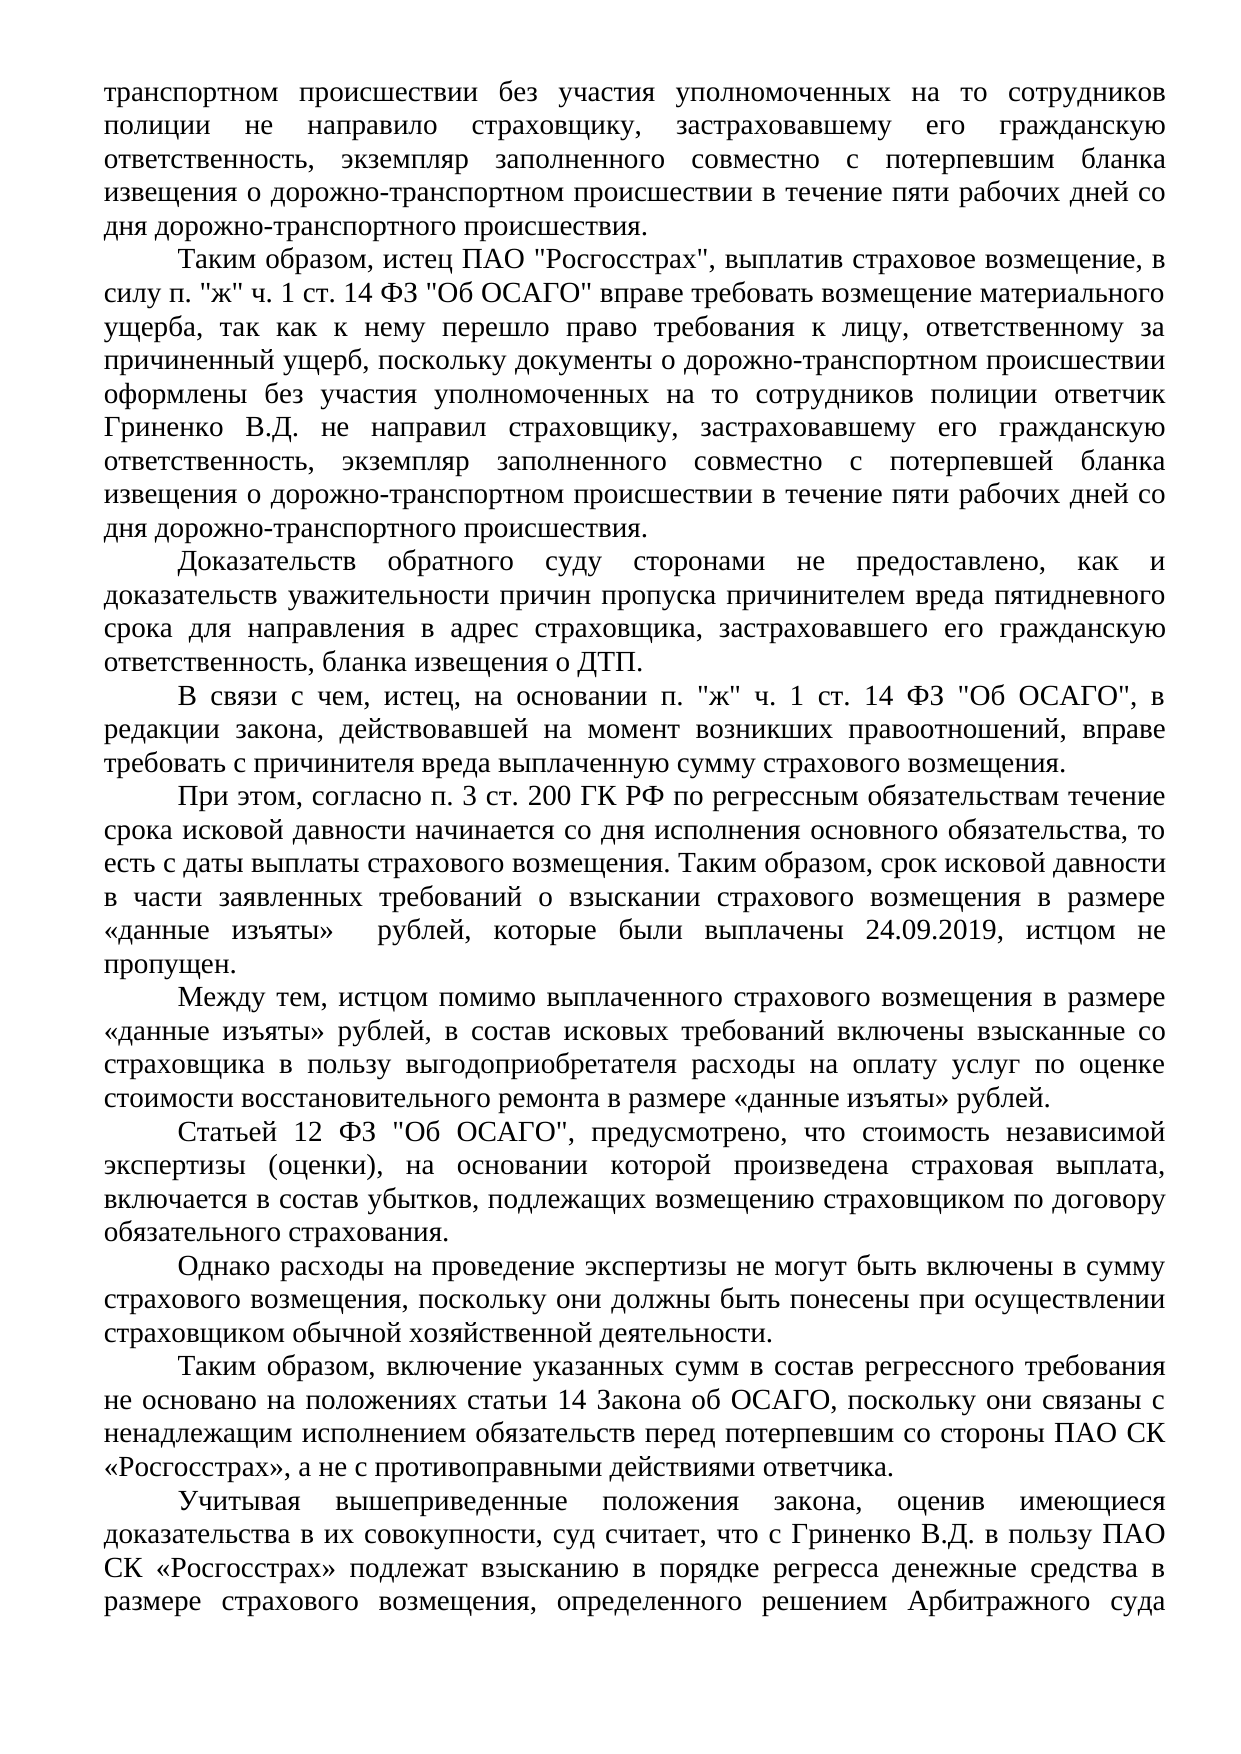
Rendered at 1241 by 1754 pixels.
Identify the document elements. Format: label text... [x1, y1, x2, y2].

text Таким образом, истец ПАО "Росгосстрах", выплатив страховое возмещение, в силу п. "ж" ч. 1 ст. 14 ФЗ "Об ОСАГО" вправе требовать возмещение материального ущерба, так как к нему перешло право требования к лицу, ответственному за причиненный ущерб, поскольку документы о дорожно-транспортном происшествии оформлены без участия уполномоченных на то сотрудников полиции ответчик Гриненко В.Д. не направил страховщику, застраховавшему его гражданскую ответственность, экземпляр заполненного совместно с потерпевшей бланка извещения о дорожно-транспортном происшествии в течение пяти рабочих дней со дня дорожно-транспортного происшествия. [103, 242, 1167, 543]
text Доказательств обратного суду сторонами не предоставлено, как и доказательств уважительности причин пропуска причинителем вреда пятидневного срока для направления в адрес страховщика, застраховавшего его гражданскую ответственность, бланка извещения о ДТП. [103, 543, 1167, 678]
text Таким образом, включение указанных сумм в состав регрессного требования не основано на положениях статьи 14 Закона об ОСАГО, поскольку они связаны с ненадлежащим исполнением обязательств перед потерпевшим со стороны ПАО СК «Росгосстрах», а не с противоправными действиями ответчика. [103, 1348, 1167, 1483]
text Однако расходы на проведение экспертизы не могут быть включены в сумму страхового возмещения, поскольку они должны быть понесены при осуществлении страховщиком обычной хозяйственной деятельности. [103, 1248, 1167, 1348]
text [103, 1483, 1167, 1617]
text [103, 74, 1167, 242]
text Статьей 12 ФЗ "Об ОСАГО", предусмотрено, что стоимость независимой экспертизы (оценки), на основании которой произведена страховая выплата, включается в состав убытков, подлежащих возмещению страховщиком по договору обязательного страхования. [103, 1114, 1167, 1248]
text В связи с чем, истец, на основании п. "ж" ч. 1 ст. 14 ФЗ "Об ОСАГО", в редакции закона, действовавшей на момент возникших правоотношений, вправе требовать с причинителя вреда выплаченную сумму страхового возмещения. [103, 678, 1167, 778]
text Между тем, истцом помимо выплаченного страхового возмещения в размере «данные изъяты» рублей, в состав исковых требований включены взысканные со страховщика в пользу выгодоприобретателя расходы на оплату услуг по оценке стоимости восстановительного ремонта в размере «данные изъяты» рублей. [103, 979, 1167, 1114]
text При этом, согласно п. 3 ст. 200 ГК РФ по регрессным обязательствам течение срока исковой давности начинается со дня исполнения основного обязательства, то есть с даты выплаты страхового возмещения. Таким образом, срок исковой давности в части заявленных требований о взыскании страхового возмещения в размере «данные изъяты» рублей, которые были выплачены 24.09.2019, истцом не пропущен. [103, 778, 1167, 979]
